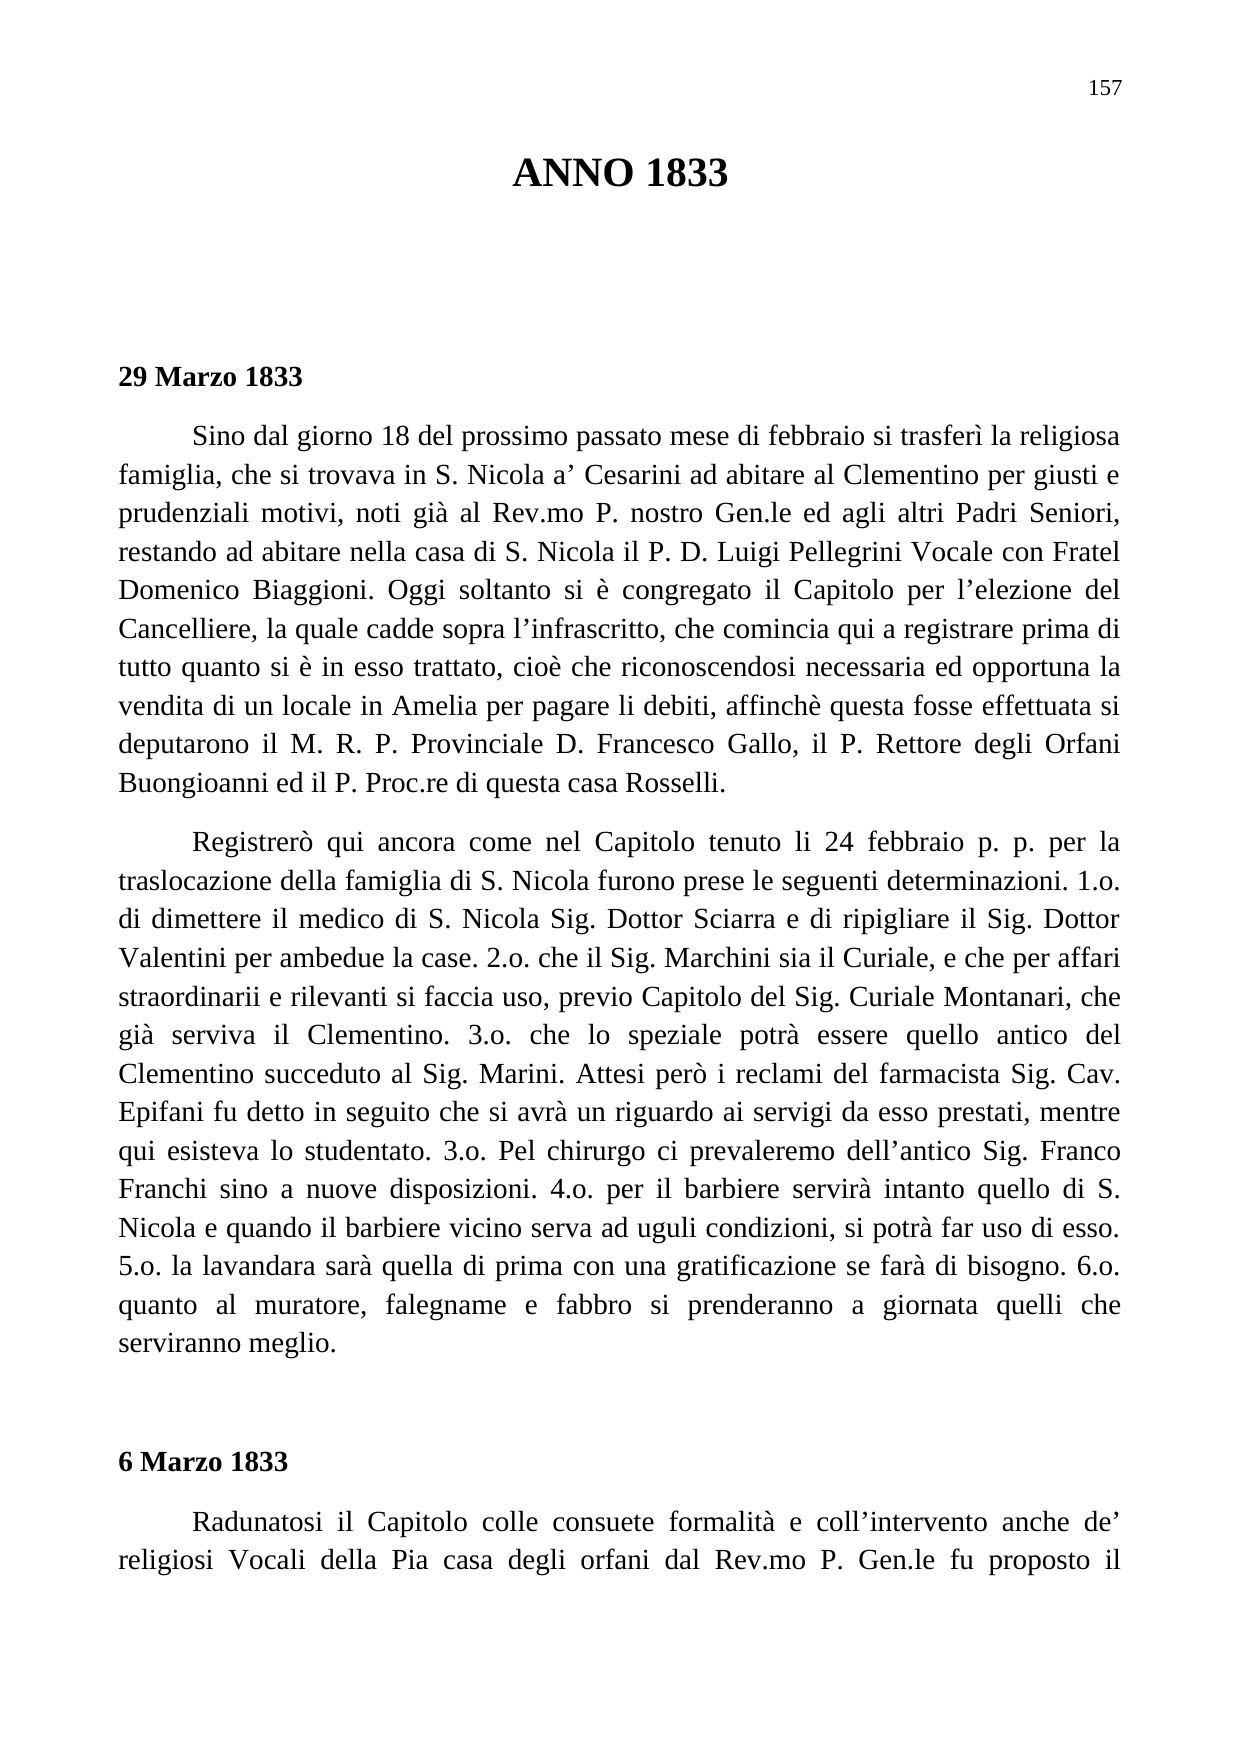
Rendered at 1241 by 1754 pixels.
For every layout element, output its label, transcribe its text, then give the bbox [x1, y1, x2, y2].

text 6 Marzo 1833 [118, 1444, 1122, 1478]
text 29 Marzo 1833 [118, 359, 1122, 392]
text Registrerò qui ancora come nel Capitolo tenuto li 24 febbraio p. p. per la traslocazione della famiglia di S. Nicola furono prese le seguenti determinazioni. 1.o. di dimettere il medico di S. Nicola Sig. Dottor Sciarra e di ripigliare il Sig. Dottor Valentini per ambedue la case. 2.o. che il Sig. Marchini sia il Curiale, e che per affari straordinarii e rilevanti si faccia uso, previo Capitolo del Sig. Curiale Montanari, che già serviva il Clementino. 3.o. che lo speziale potrà essere quello antico del Clementino succeduto al Sig. Marini. Attesi però i reclami del farmacista Sig. Cav. Epifani fu detto in seguito che si avrà un riguardo ai servigi da esso prestati, mentre qui esisteva lo studentato. 3.o. Pel chirurgo ci prevaleremo dell’antico Sig. Franco Franchi sino a nuove disposizioni. 4.o. per il barbiere servirà intanto quello di S. Nicola e quando il barbiere vicino serva ad uguli condizioni, si potrà far uso di esso. 5.o. la lavandara sarà quella di prima con una gratificazione se farà di bisogno. 6.o. quanto al muratore, falegname e fabbro si prenderanno a giornata quelli che serviranno meglio. [118, 824, 1122, 1359]
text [118, 1504, 1122, 1576]
text Sino dal giorno 18 del prossimo passato mese di febbraio si trasferì la religiosa famiglia, che si trovava in S. Nicola a’ Cesarini ad abitare al Clementino per giusti e prudenziali motivi, noti già al Rev.mo P. nostro Gen.le ed agli altri Padri Seniori, restando ad abitare nella casa di S. Nicola il P. D. Luigi Pellegrini Vocale con Fratel Domenico Biaggioni. Oggi soltanto si è congregato il Capitolo per l’elezione del Cancelliere, la quale cadde sopra l’infrascritto, che comincia qui a registrare prima di tutto quanto si è in esso trattato, cioè che riconoscendosi necessaria ed opportuna la vendita di un locale in Amelia per pagare li debiti, affinchè questa fosse effettuata si deputarono il M. R. P. Provinciale D. Francesco Gallo, il P. Rettore degli Orfani Buongioanni ed il P. Proc.re di questa casa Rosselli. [118, 418, 1122, 799]
text ANNO 1833 [118, 148, 1122, 196]
